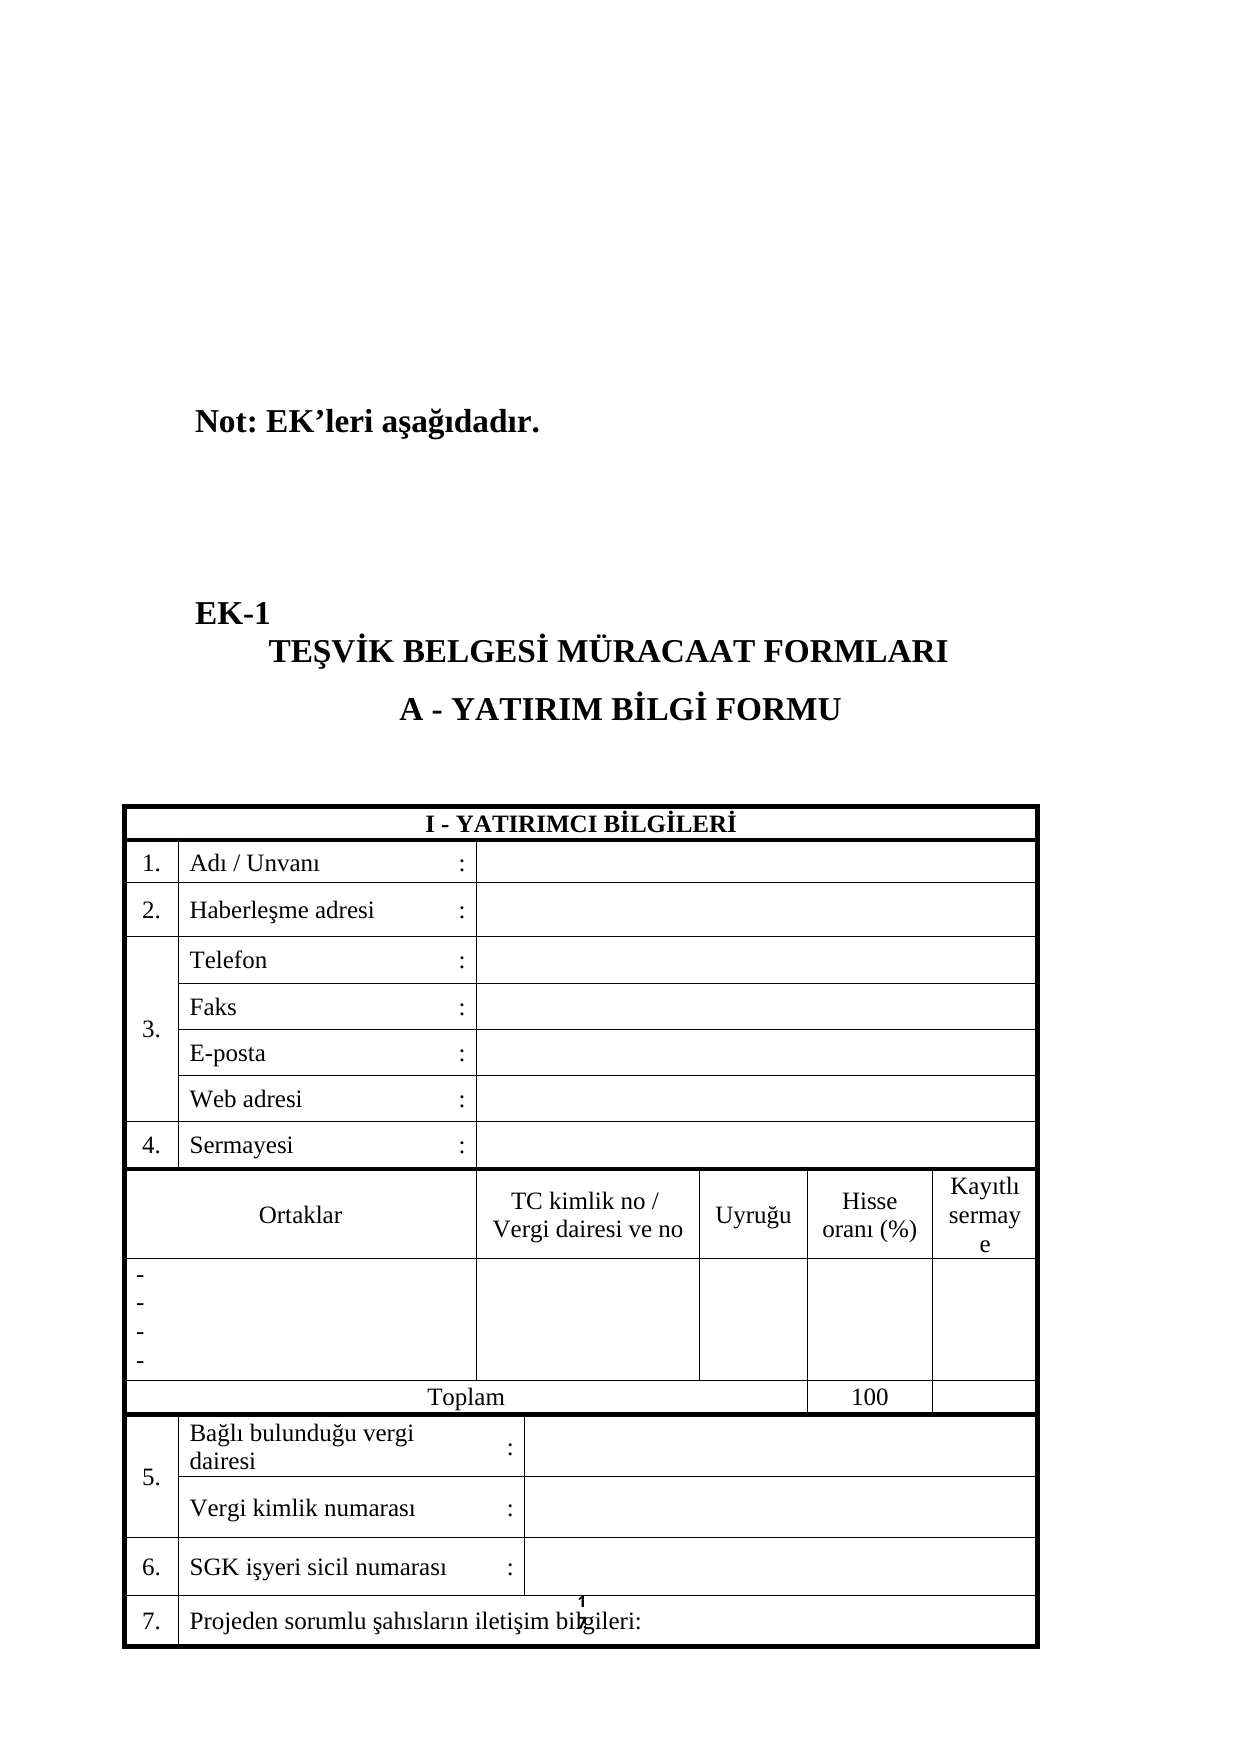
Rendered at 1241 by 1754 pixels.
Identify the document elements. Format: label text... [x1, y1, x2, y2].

table_cell Adı / Unvanı [179, 842, 393, 882]
table_cell : [393, 1122, 476, 1167]
table_cell [477, 937, 1035, 983]
table_cell TC kimlik no / Vergi dairesi ve no [477, 1171, 699, 1258]
table_cell 100 [808, 1381, 932, 1412]
table_cell : [393, 883, 476, 936]
table_cell [477, 883, 1035, 936]
table_cell Ortaklar [127, 1171, 476, 1258]
table_cell 2. [127, 883, 178, 936]
table_cell Kayıtlı sermaye [933, 1171, 1035, 1258]
table_cell : [476, 1417, 524, 1476]
table_header Not: EK’leri aşağıdadır. EK-1 TEŞVİK BELGESİ MÜRACAAT FORMLARI [125, 144, 1034, 670]
table_cell [477, 1076, 1035, 1121]
table_cell - - - - [127, 1259, 476, 1379]
table_cell Projeden sorumlu şahısların iletişim bilgileri: [179, 1596, 1035, 1644]
table_cell [477, 1030, 1035, 1075]
table_cell [933, 1259, 1035, 1379]
table_cell [477, 984, 1035, 1029]
table_cell : [476, 1477, 524, 1537]
table_cell [477, 1122, 1035, 1167]
table_cell A - YATIRIM BİLGİ FORMU [125, 670, 1116, 804]
table_cell Haberleşme adresi [179, 883, 393, 936]
table_cell 6. [127, 1538, 178, 1595]
table_cell : [393, 1030, 476, 1075]
table_cell 5. [127, 1417, 178, 1537]
table_cell Bağlı bulunduğu vergi dairesi [179, 1417, 476, 1476]
table_cell SGK işyeri sicil numarası [179, 1538, 476, 1595]
table_cell : [393, 937, 476, 983]
table_cell Sermayesi [179, 1122, 393, 1167]
table_cell 7. [127, 1596, 178, 1644]
table_cell E-posta [179, 1030, 393, 1075]
table_cell [525, 1477, 1035, 1537]
table_cell [525, 1417, 1035, 1476]
table_cell [477, 842, 1035, 882]
table_cell : [476, 1538, 524, 1595]
table_cell Toplam [127, 1381, 807, 1412]
table_cell Faks [179, 984, 393, 1029]
table_cell : [393, 984, 476, 1029]
table_cell [808, 1259, 932, 1379]
table_cell Hisse oranı (%) [808, 1171, 932, 1258]
table_cell Telefon [179, 937, 393, 983]
table_cell 4. [127, 1122, 178, 1167]
table_cell 3. [127, 937, 178, 1121]
table_cell [477, 1259, 699, 1379]
table_cell Uyruğu [700, 1171, 807, 1258]
table_cell Vergi kimlik numarası [179, 1477, 476, 1537]
table_cell : [393, 842, 476, 882]
table_cell 1. [127, 842, 178, 882]
table_cell I - YATIRIMCI BİLGİLERİ [127, 809, 1035, 837]
table_cell [933, 1381, 1035, 1412]
table_cell Web adresi [179, 1076, 393, 1121]
table_cell [700, 1259, 807, 1379]
table_cell : [393, 1076, 476, 1121]
table_cell [525, 1538, 1035, 1595]
